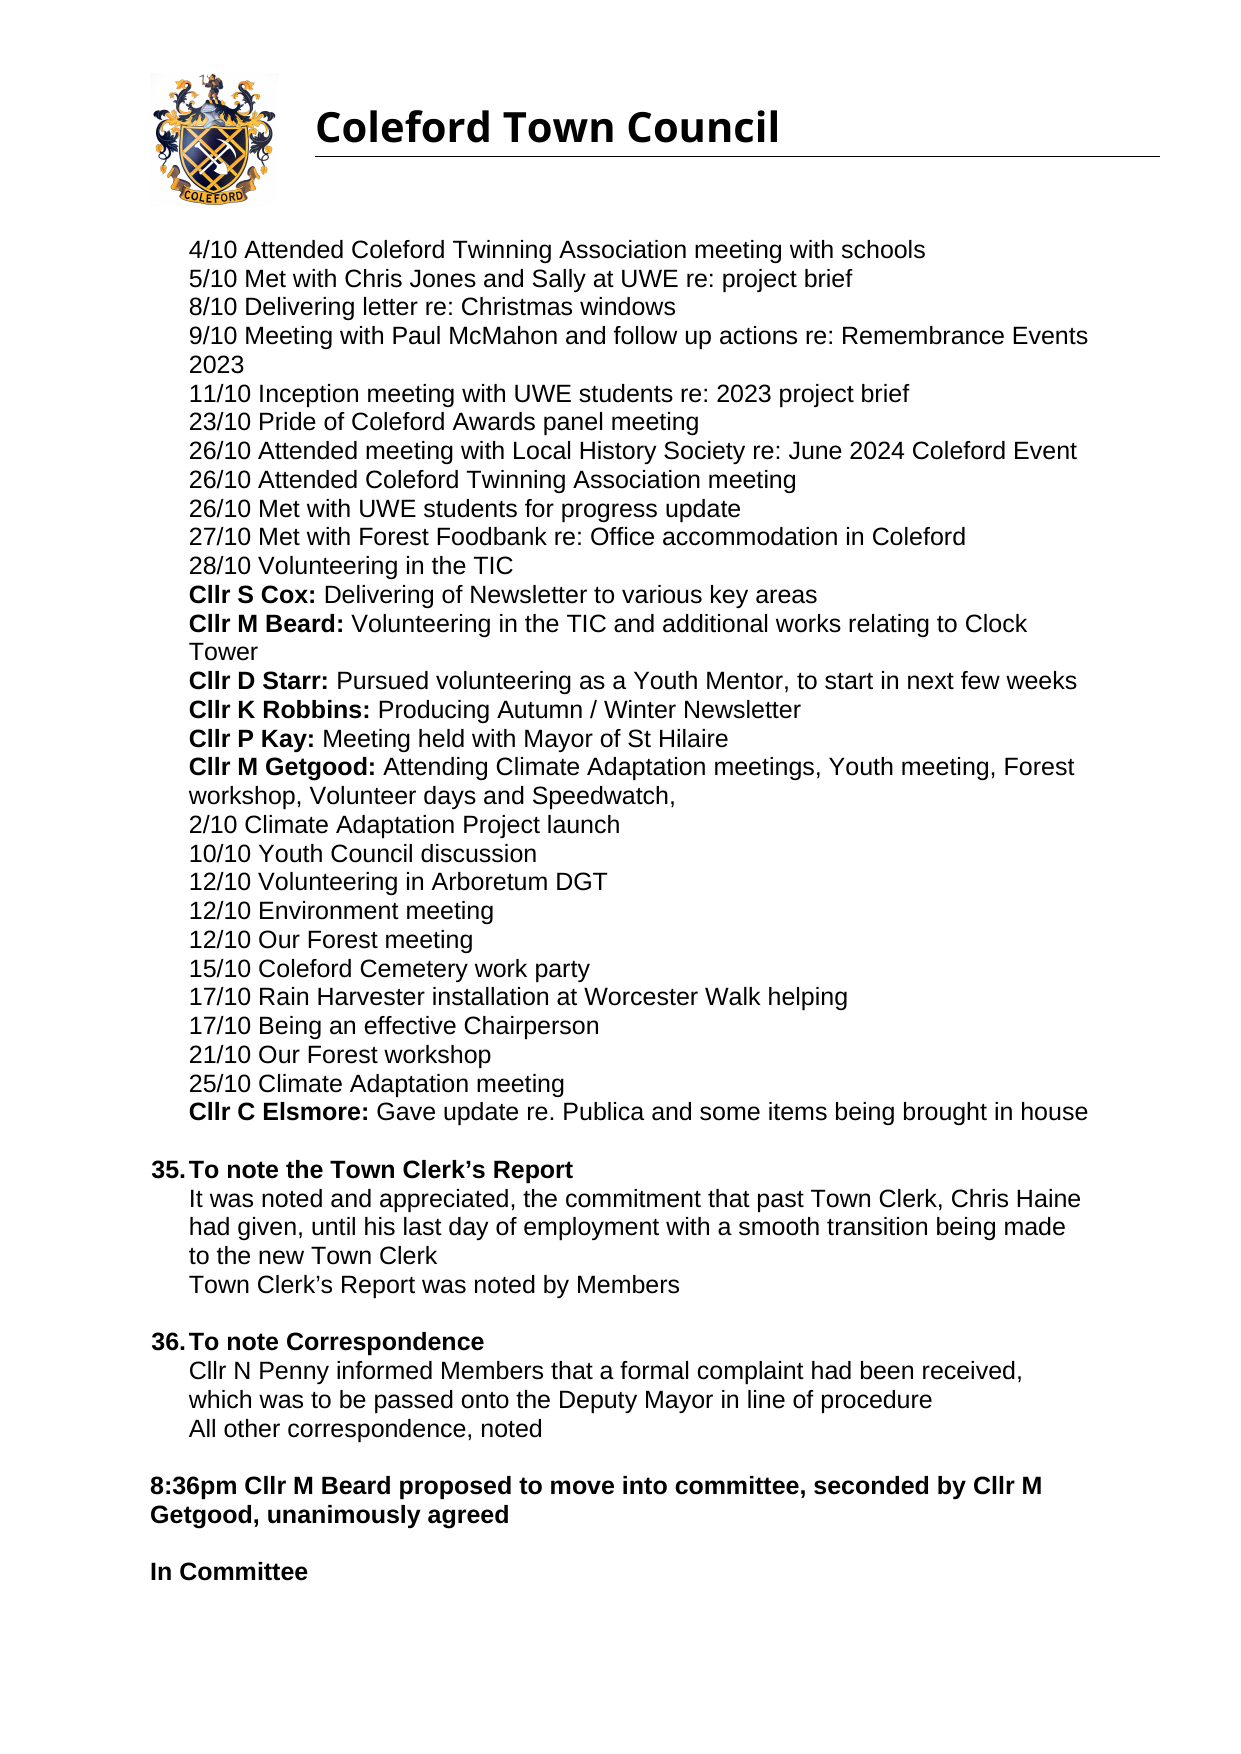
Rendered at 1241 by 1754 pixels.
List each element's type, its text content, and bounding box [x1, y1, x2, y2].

list To note the Town Clerk’s Report [151, 1155, 1090, 1183]
list 23/10 Pride of Coleford Awards panel meeting [189, 407, 1090, 436]
text Town Clerk’s Report was noted by Members [189, 1270, 1090, 1298]
list 4/10 Attended Coleford Twinning Association meeting with schools [189, 235, 1090, 263]
text 12/10 Volunteering in Arboretum DGT [150, 867, 1090, 896]
list Cllr D Starr: Pursued volunteering as a Youth Mentor, to start in next few weeks [189, 666, 1090, 695]
list 28/10 Volunteering in the TIC [189, 551, 1090, 580]
text 15/10 Coleford Cemetery work party [150, 953, 1090, 982]
list To note Correspondence [151, 1327, 1090, 1356]
picture [150, 73, 279, 206]
list All other correspondence, noted [189, 1413, 1090, 1442]
text 21/10 Our Forest workshop [150, 1040, 1090, 1068]
text 8:36pm Cllr M Beard proposed to move into committee, seconded by Cllr M Getgood, unanimously agreed [150, 1471, 1090, 1528]
text 12/10 Environment meeting [150, 896, 1090, 925]
list 11/10 Inception meeting with UWE students re: 2023 project brief [189, 378, 1090, 407]
text 12/10 Our Forest meeting [150, 925, 1090, 953]
list In Committee [150, 1557, 1090, 1586]
list 5/10 Met with Chris Jones and Sally at UWE re: project brief [189, 263, 1090, 292]
list 26/10 Attended meeting with Local History Society re: June 2024 Coleford Event [189, 436, 1090, 465]
list Cllr S Cox: Delivering of Newsletter to various key areas [189, 580, 1090, 608]
list 9/10 Meeting with Paul McMahon and follow up actions re: Remembrance Events 2023 [189, 321, 1090, 378]
list Cllr M Getgood: Attending Climate Adaptation meetings, Youth meeting, Forest workshop, Volunteer days and Speedwatch, [189, 752, 1090, 810]
list 26/10 Met with UWE students for progress update [189, 493, 1090, 522]
text 17/10 Being an effective Chairperson [150, 1011, 1090, 1040]
text 17/10 Rain Harvester installation at Worcester Walk helping [150, 982, 1090, 1011]
list 26/10 Attended Coleford Twinning Association meeting [189, 465, 1090, 493]
list Cllr C Elsmore: Gave update re. Publica and some items being brought in house [189, 1097, 1090, 1126]
text It was noted and appreciated, the commitment that past Town Clerk, Chris Haine had given, until his last day of employment with a smooth transition being made to the new Town Clerk [189, 1183, 1090, 1270]
text 10/10 Youth Council discussion [150, 838, 1090, 867]
list 27/10 Met with Forest Foodbank re: Office accommodation in Coleford [189, 522, 1090, 551]
text 25/10 Climate Adaptation meeting [150, 1068, 1090, 1097]
text 2/10 Climate Adaptation Project launch [150, 810, 1090, 838]
list Cllr M Beard: Volunteering in the TIC and additional works relating to Clock Tower [189, 608, 1090, 666]
list 8/10 Delivering letter re: Christmas windows [189, 292, 1090, 321]
list Cllr P Kay: Meeting held with Mayor of St Hilaire [189, 723, 1090, 752]
list Cllr K Robbins: Producing Autumn / Winter Newsletter [189, 695, 1090, 723]
list Cllr N Penny informed Members that a formal complaint had been received, which was to be passed onto the Deputy Mayor in line of procedure [189, 1356, 1090, 1413]
